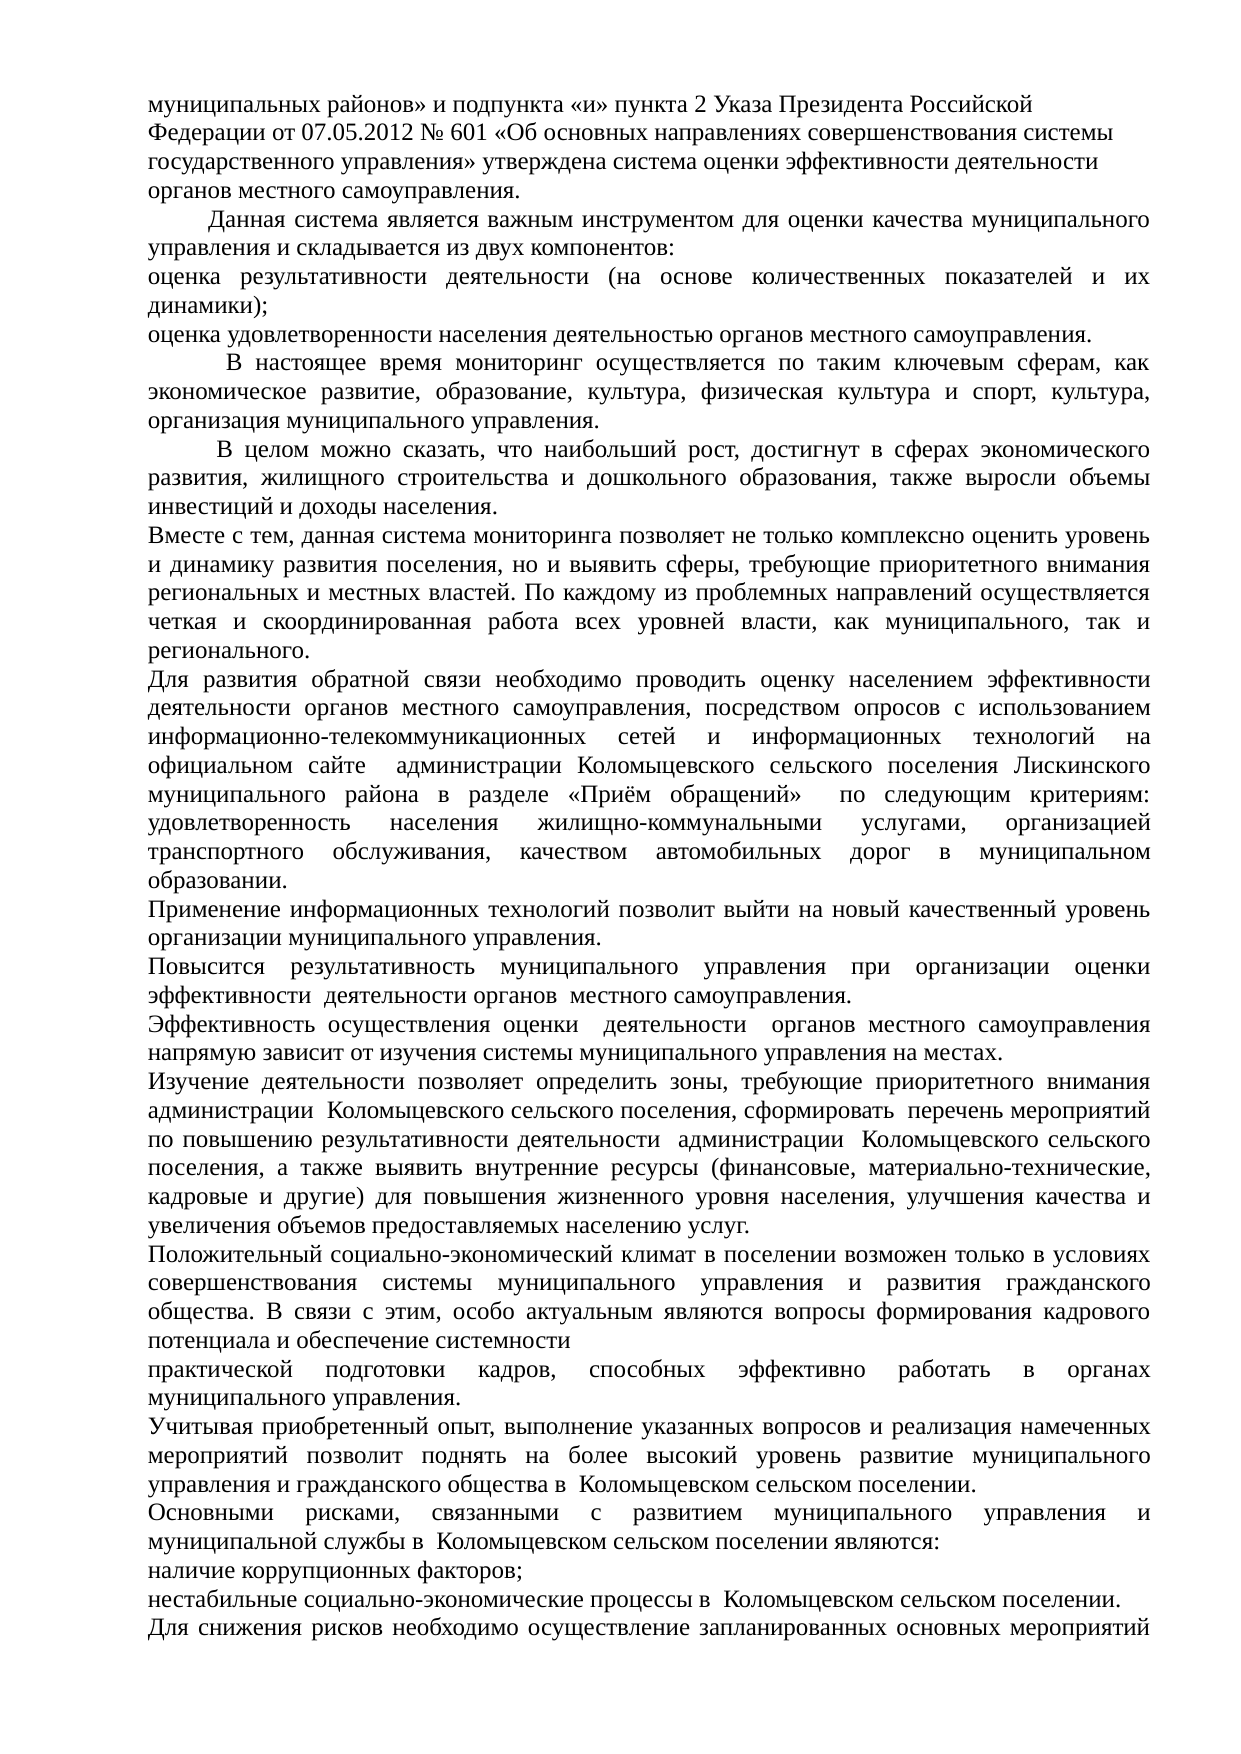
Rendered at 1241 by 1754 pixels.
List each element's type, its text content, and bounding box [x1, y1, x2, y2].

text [148, 89, 1152, 204]
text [148, 1612, 1152, 1641]
text нестабильные социально-экономические процессы в Коломыцевском сельском поселении. [148, 1584, 1152, 1612]
text В настоящее время мониторинг осуществляется по таким ключевым сферам, как экономическое развитие, образование, культура, физическая культура и спорт, культура, организация муниципального управления. [148, 347, 1152, 434]
text Для развития обратной связи необходимо проводить оценку населением эффективности деятельности органов местного самоуправления, посредством опросов с использованием информационно-телекоммуникационных сетей и информационных технологий на официальном сайте администрации Коломыцевского сельского поселения Лискинского муниципального района в разделе «Приём обращений» по следующим критериям: удовлетворенность населения жилищно-коммунальными услугами, организацией транспортного обслуживания, качеством автомобильных дорог в муниципальном образовании. [148, 664, 1152, 894]
text наличие коррупционных факторов; [148, 1555, 1152, 1584]
text В целом можно сказать, что наибольший рост, достигнут в сферах экономического развития, жилищного строительства и дошкольного образования, также выросли объемы инвестиций и доходы населения. [148, 434, 1152, 520]
text Положительный социально-экономический климат в поселении возможен только в условиях совершенствования системы муниципального управления и развития гражданского общества. В связи с этим, особо актуальным являются вопросы формирования кадрового потенциала и обеспечение системности [148, 1239, 1152, 1354]
text Основными рисками, связанными с развитием муниципального управления и муниципальной службы в Коломыцевском сельском поселении являются: [148, 1497, 1152, 1555]
text Изучение деятельности позволяет определить зоны, требующие приоритетного внимания администрации Коломыцевского сельского поселения, сформировать перечень мероприятий по повышению результативности деятельности администрации Коломыцевского сельского поселения, а также выявить внутренние ресурсы (финансовые, материально-технические, кадровые и другие) для повышения жизненного уровня населения, улучшения качества и увеличения объемов предоставляемых населению услуг. [148, 1066, 1152, 1239]
text Повысится результативность муниципального управления при организации оценки эффективности деятельности органов местного самоуправления. [148, 951, 1152, 1009]
text оценка результативности деятельности (на основе количественных показателей и их динамики); [148, 261, 1152, 319]
text Применение информационных технологий позволит выйти на новый качественный уровень организации муниципального управления. [148, 894, 1152, 951]
text Данная система является важным инструментом для оценки качества муниципального управления и складывается из двух компонентов: [148, 204, 1152, 261]
text Учитывая приобретенный опыт, выполнение указанных вопросов и реализация намеченных мероприятий позволит поднять на более высокий уровень развитие муниципального управления и гражданского общества в Коломыцевском сельском поселении. [148, 1411, 1152, 1497]
text практической подготовки кадров, способных эффективно работать в органах муниципального управления. [148, 1354, 1152, 1411]
text Эффективность осуществления оценки деятельности органов местного самоуправления напрямую зависит от изучения системы муниципального управления на местах. [148, 1009, 1152, 1066]
text оценка удовлетворенности населения деятельностью органов местного самоуправления. [148, 319, 1152, 347]
text Вместе с тем, данная система мониторинга позволяет не только комплексно оценить уровень и динамику развития поселения, но и выявить сферы, требующие приоритетного внимания региональных и местных властей. По каждому из проблемных направлений осуществляется четкая и скоординированная работа всех уровней власти, как муниципального, так и регионального. [148, 520, 1152, 664]
